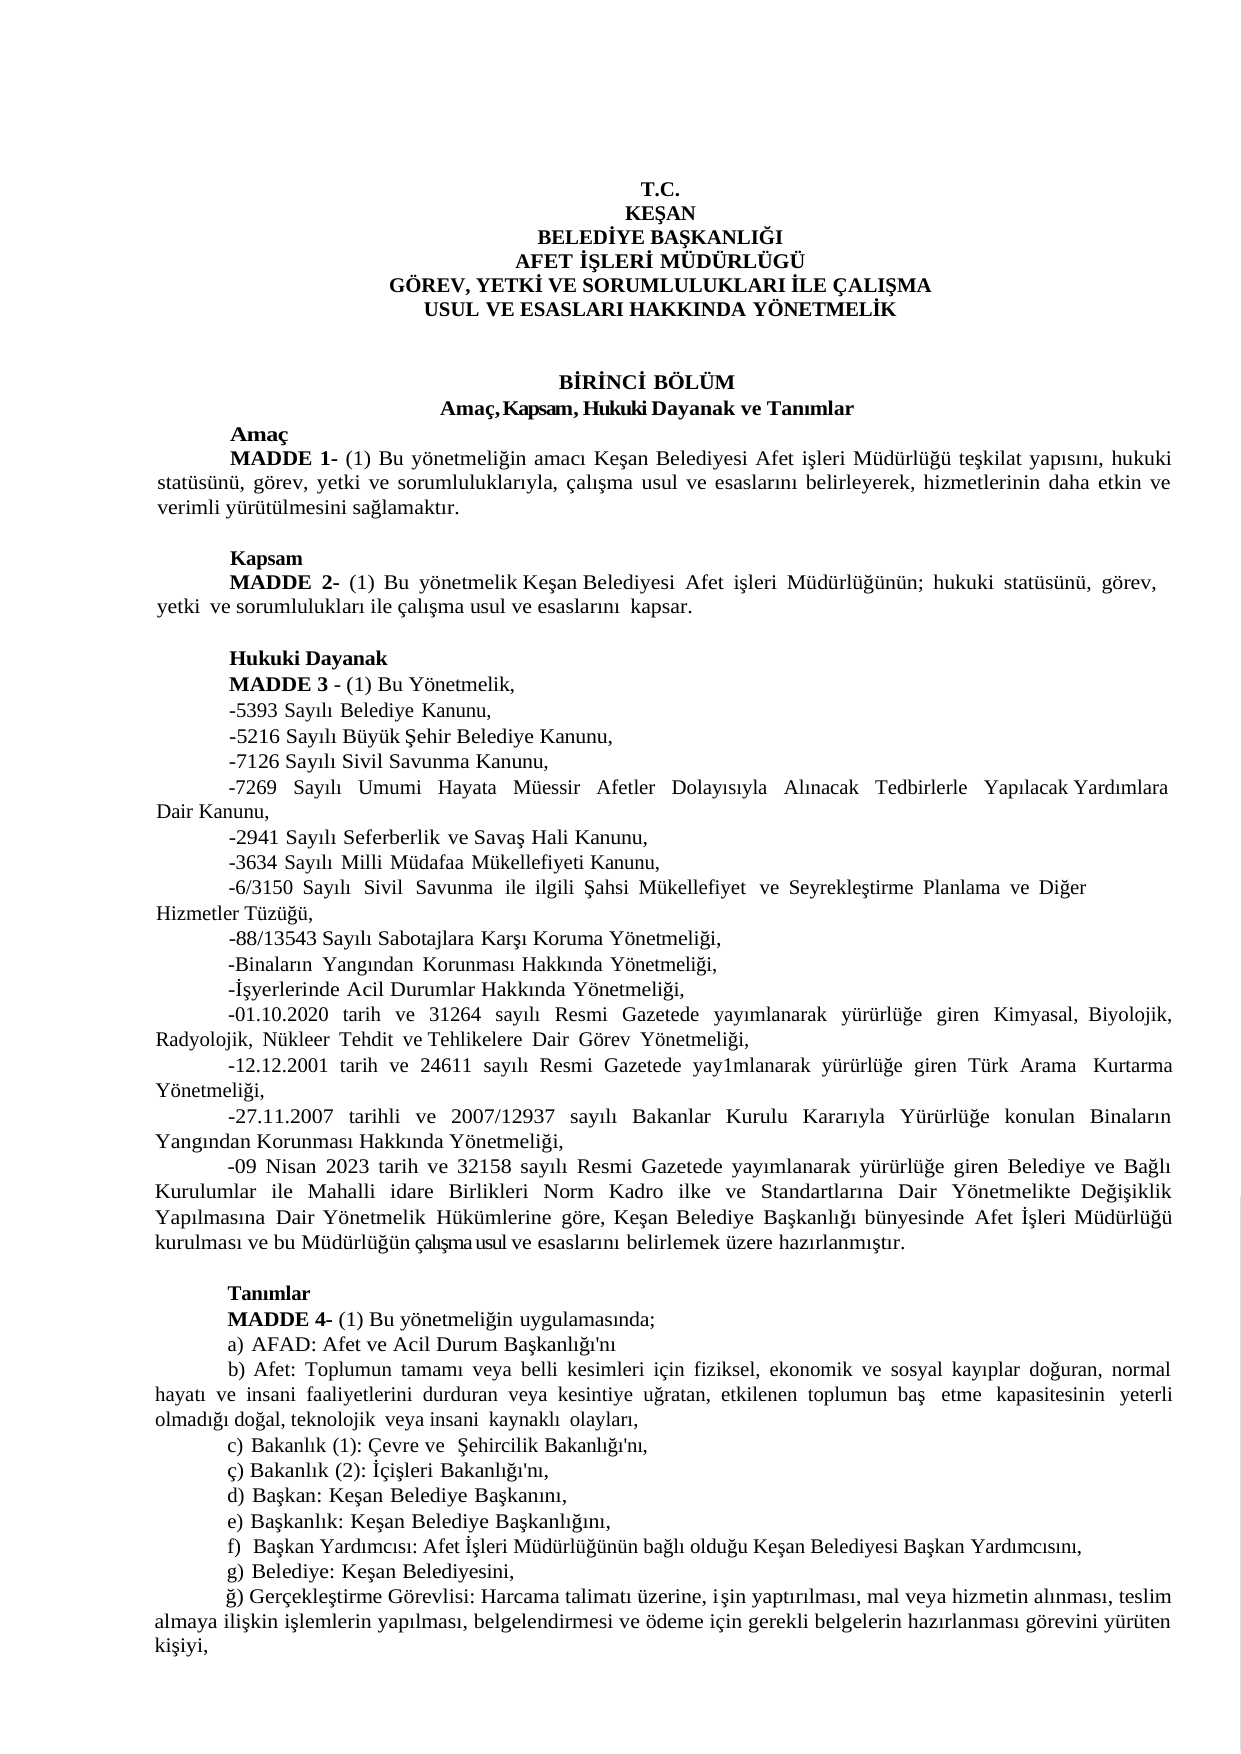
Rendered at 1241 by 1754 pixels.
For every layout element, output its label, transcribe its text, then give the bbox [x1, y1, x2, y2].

text KEŞAN [139, 201, 1181, 225]
text -09 Nisan 2023 tarih ve 32158 sayılı Resmi Gazetede yayımlanarak yürürlüğe giren Belediye ve Bağlı Kurulumlar ile Mahalli idare Birlikleri Norm Kadro ilke ve Standartlarına Dair Yönetmelikte Değişiklik Yapılmasına Dair Yönetmelik Hükümlerine göre, Keşan Belediye Başkanlığı bünyesinde Afet İşleri Müdürlüğü kurulması ve bu Müdürlüğün çalışma usul ve esaslarını belirlemek üzere hazırlanmıştır. [154, 1154, 1173, 1254]
text ğ) Gerçekleştirme Görevlisi: Harcama talimatı üzerine, işin yaptırılması, mal veya hizmetin alınması, teslim almaya ilişkin işlemlerin yapılması, belgelendirmesi ve ödeme için gerekli belgelerin hazırlanması görevini yürüten kişiyi, [154, 1584, 1173, 1657]
text -5393 Sayılı Belediye Kanunu, [229, 698, 1173, 722]
text -5216 Sayılı Büyük Şehir Belediye Kanunu, [229, 724, 1173, 748]
subtitle Hukuki Dayanak [229, 646, 1173, 671]
list Başkan Yardımcısı: Afet İşleri Müdürlüğünün bağlı olduğu Keşan Belediyesi Başkan Yardımcısını, [154, 1534, 1173, 1558]
text -01.10.2020 tarih ve 31264 sayılı Resmi Gazetede yayımlanarak yürürlüğe giren Kimyasal, Biyolojik, Radyolojik, Nükleer Tehdit ve Tehlikelere Dair Görev Yönetmeliği, [155, 1002, 1173, 1051]
text GÖREV, YETKİ VE SORUMLULUKLARI İLE ÇALIŞMA [139, 273, 1181, 297]
text Amaç [230, 421, 1173, 446]
text MADDE 2- (1) Bu yönetmelik Keşan Belediyesi Afet işleri Müdürlüğünün; hukuki statüsünü, görev, yetki ve sorumlulukları ile çalışma usul ve esaslarını kapsar. [157, 570, 1173, 618]
text -7126 Sayılı Sivil Savunma Kanunu, [228, 749, 1173, 773]
text MADDE 1- (1) Bu yönetmeliğin amacı Keşan Belediyesi Afet işleri Müdürlüğü teşkilat yapısını, hukuki statüsünü, görev, yetki ve sorumluluklarıyla, çalışma usul ve esaslarını belirleyerek, hizmetlerinin daha etkin ve verimli yürütülmesini sağlamaktır. [157, 446, 1173, 519]
text MADDE 4- (1) Bu yönetmeliğin uygulamasında; [227, 1305, 1173, 1331]
text -12.12.2001 tarih ve 24611 sayılı Resmi Gazetede yay1mlanarak yürürlüğe giren Türk Arama Kurtarma Yönetmeliği, [155, 1053, 1173, 1102]
text -27.11.2007 tarihli ve 2007/12937 sayılı Bakanlar Kurulu Kararıyla Yürürlüğe konulan Binaların Yangından Korunması Hakkında Yönetmeliği, [155, 1103, 1173, 1153]
subtitle Amaç, Kapsam, Hukuki Dayanak ve Tanımlar [148, 396, 1146, 419]
list Başkan: Keşan Belediye Başkanını, [227, 1483, 1173, 1507]
text -İşyerlerinde Acil Durumlar Hakkında Yönetmeliği, [228, 977, 1173, 1001]
list Belediye: Keşan Belediyesini, [227, 1559, 1173, 1583]
text -6/3150 Sayılı Sivil Savunma ile ilgili Şahsi Mükellefiyet ve Seyrekleştirme Planlama ve Diğer Hizmetler Tüzüğü, [156, 875, 1173, 925]
text -Binaların Yangından Korunması Hakkında Yönetmeliği, [228, 952, 1173, 976]
text -88/13543 Sayılı Sabotajlara Karşı Koruma Yönetmeliği, [228, 926, 1173, 950]
text BİRİNCİ BÖLÜM [161, 370, 1133, 394]
subtitle Kapsam [230, 546, 1173, 570]
subtitle Tanımlar [227, 1280, 1173, 1305]
text T.C. [139, 177, 1181, 201]
list Afet: Toplumun tamamı veya belli kesimleri için fiziksel, ekonomik ve sosyal kayıplar doğuran, normal hayatı ve insani faaliyetlerini durduran veya kesintiye uğratan, etkilenen toplumun baş etme kapasitesinin yeterli olmadığı doğal, teknolojik veya insani kaynaklı olayları, [155, 1357, 1173, 1431]
text BELEDİYE BAŞKANLIĞI [139, 225, 1181, 249]
text USUL VE ESASLARI HAKKINDA YÖNETMELİK [139, 297, 1181, 321]
text -3634 Sayılı Milli Müdafaa Mükellefiyeti Kanunu, [228, 850, 1173, 874]
text MADDE 3 - (1) Bu Yönetmelik, [229, 671, 1173, 697]
list AFAD: Afet ve Acil Durum Başkanlığı'nı [227, 1332, 1173, 1356]
text -2941 Sayılı Seferberlik ve Savaş Hali Kanunu, [228, 825, 1173, 849]
text -7269 Sayılı Umumi Hayata Müessir Afetler Dolayısıyla Alınacak Tedbirlerle Yapılacak Yardımlara Dair Kanunu, [156, 775, 1173, 823]
list Bakanlık (1): Çevre ve Şehircilik Bakanlığı'nı, [227, 1432, 1173, 1457]
text AFET İŞLERİ MÜDÜRLÜGÜ [139, 249, 1181, 273]
list Başkanlık: Keşan Belediye Başkanlığını, [227, 1509, 1173, 1533]
text ç) Bakanlık (2): İçişleri Bakanlığı'nı, [227, 1458, 1173, 1482]
